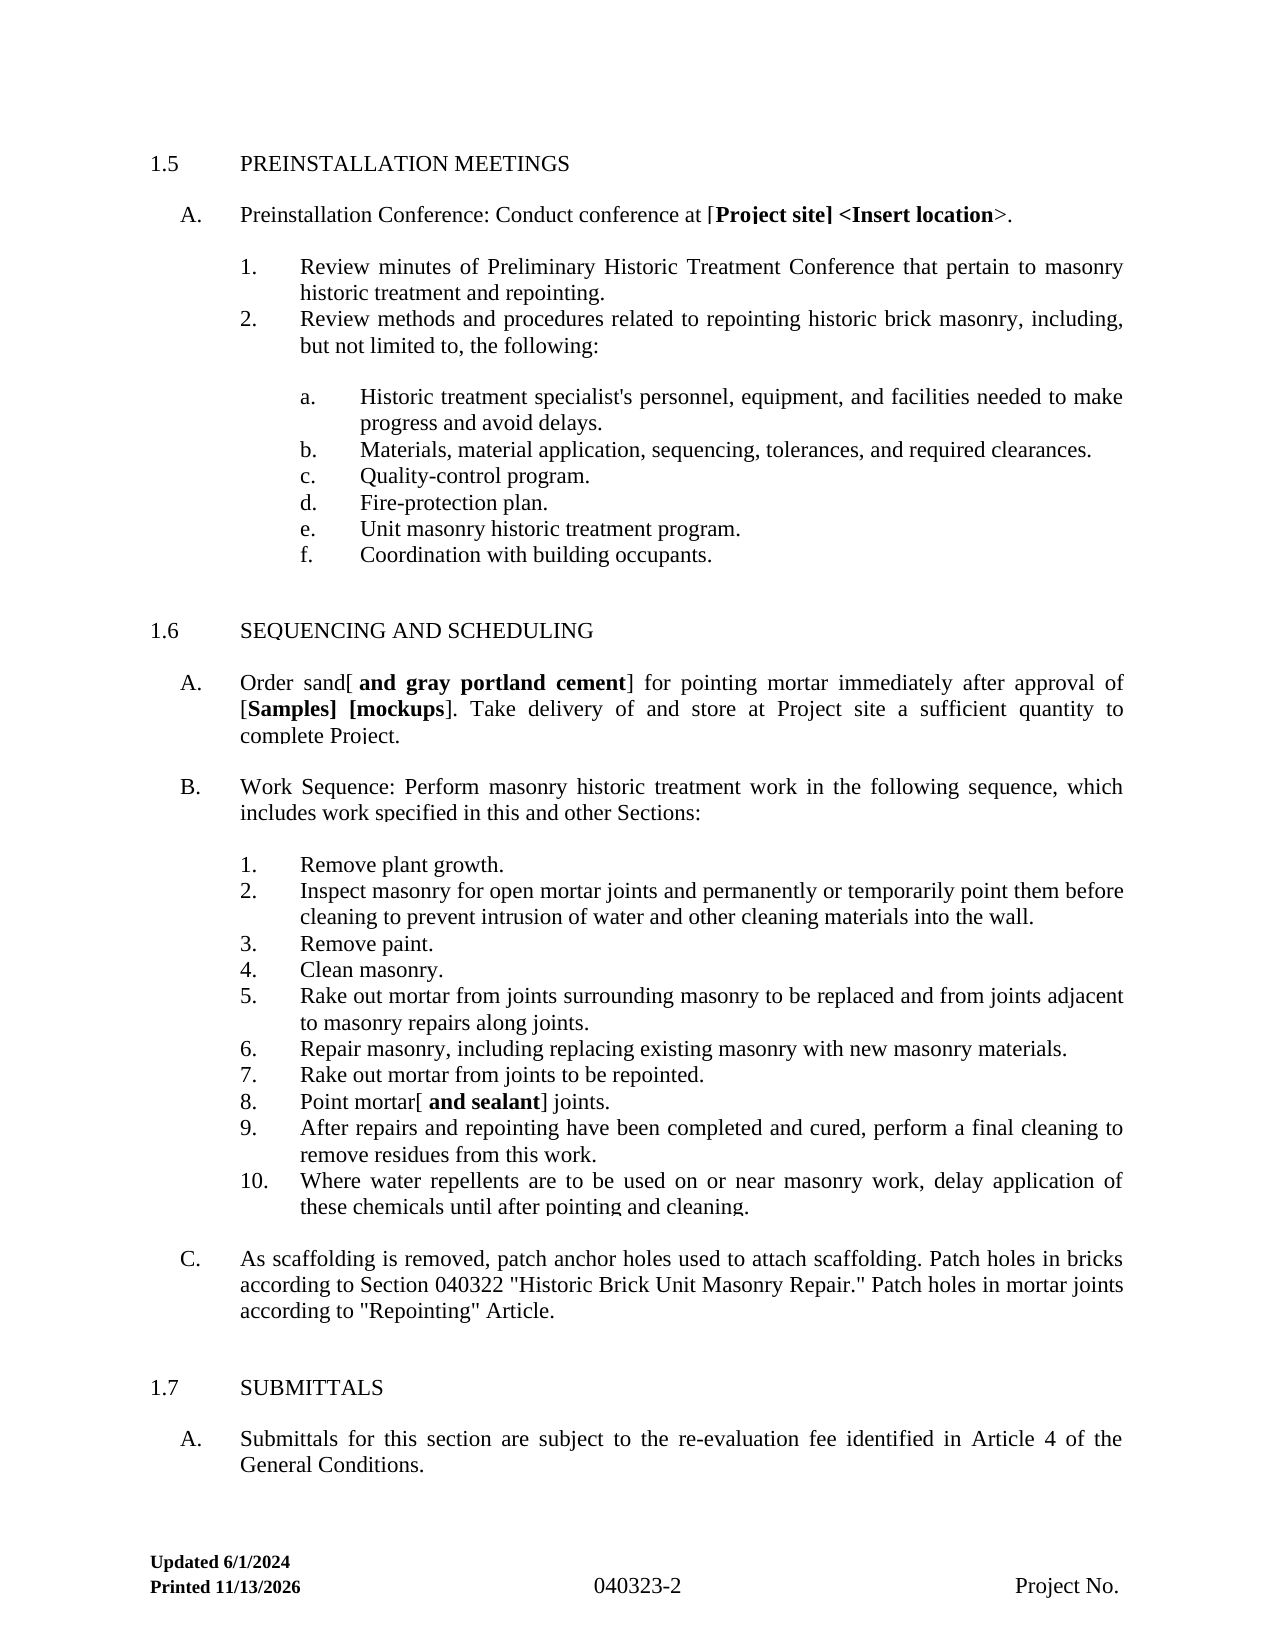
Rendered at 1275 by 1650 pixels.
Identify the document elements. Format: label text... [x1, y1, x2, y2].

text Rake out mortar from joints surrounding masonry to be replaced and from joints adjacent to masonry repairs along joints. [240, 982, 1125, 1035]
text Historic treatment specialist's personnel, equipment, and facilities needed to make progress and avoid delays. [300, 383, 1125, 436]
text Rake out mortar from joints to be repointed. [240, 1062, 1125, 1088]
text Where water repellents are to be used on or near masonry work, delay application of these chemicals until after pointing and cleaning. [240, 1167, 1125, 1216]
text As scaffolding is removed, patch anchor holes used to attach scaffolding. Patch holes in bricks according to Section 040322 "Historic Brick Unit Masonry Repair." Patch holes in mortar joints according to "Repointing" Article. [180, 1245, 1125, 1324]
text Review minutes of Preliminary Historic Treatment Conference that pertain to masonry historic treatment and repointing. [240, 253, 1125, 305]
text Submittals for this section are subject to the re-evaluation fee identified in Article 4 of the General Conditions. [180, 1425, 1125, 1478]
text After repairs and repointing have been completed and cured, perform a final cleaning to remove residues from this work. [240, 1114, 1125, 1163]
text Unit masonry historic treatment program. [300, 515, 1125, 541]
text Preinstallation Conference: Conduct conference at [Project site] <Insert location>. [180, 201, 1125, 224]
text Repair masonry, including replacing existing masonry with new masonry materials. [240, 1035, 1125, 1062]
text Materials, material application, sequencing, tolerances, and required clearances. [300, 436, 1125, 462]
text Fire-protection plan. [300, 488, 1125, 515]
text SEQUENCING AND SCHEDULING [150, 618, 1125, 640]
text PREINSTALLATION MEETINGS [150, 150, 1125, 172]
text SUBMITTALS [150, 1374, 1125, 1400]
text Order sand[ and gray portland cement] for pointing mortar immediately after approval of [Samples] [mockups]. Take delivery of and store at Project site a sufficient quantity to complete Project. [180, 669, 1125, 744]
text Quality-control program. [300, 462, 1125, 488]
text Inspect masonry for open mortar joints and permanently or temporarily point them before cleaning to prevent intrusion of water and other cleaning materials into the wall. [240, 877, 1125, 930]
text Remove paint. [240, 930, 1125, 956]
text Point mortar[ and sealant] joints. [240, 1088, 1125, 1114]
text Clean masonry. [240, 956, 1125, 982]
text Remove plant growth. [240, 851, 1125, 877]
text Work Sequence: Perform masonry historic treatment work in the following sequence, which includes work specified in this and other Sections: [180, 773, 1125, 822]
text Review methods and procedures related to repointing historic brick masonry, including, but not limited to, the following: [240, 305, 1125, 358]
text Coordination with building occupants. [300, 541, 1125, 568]
